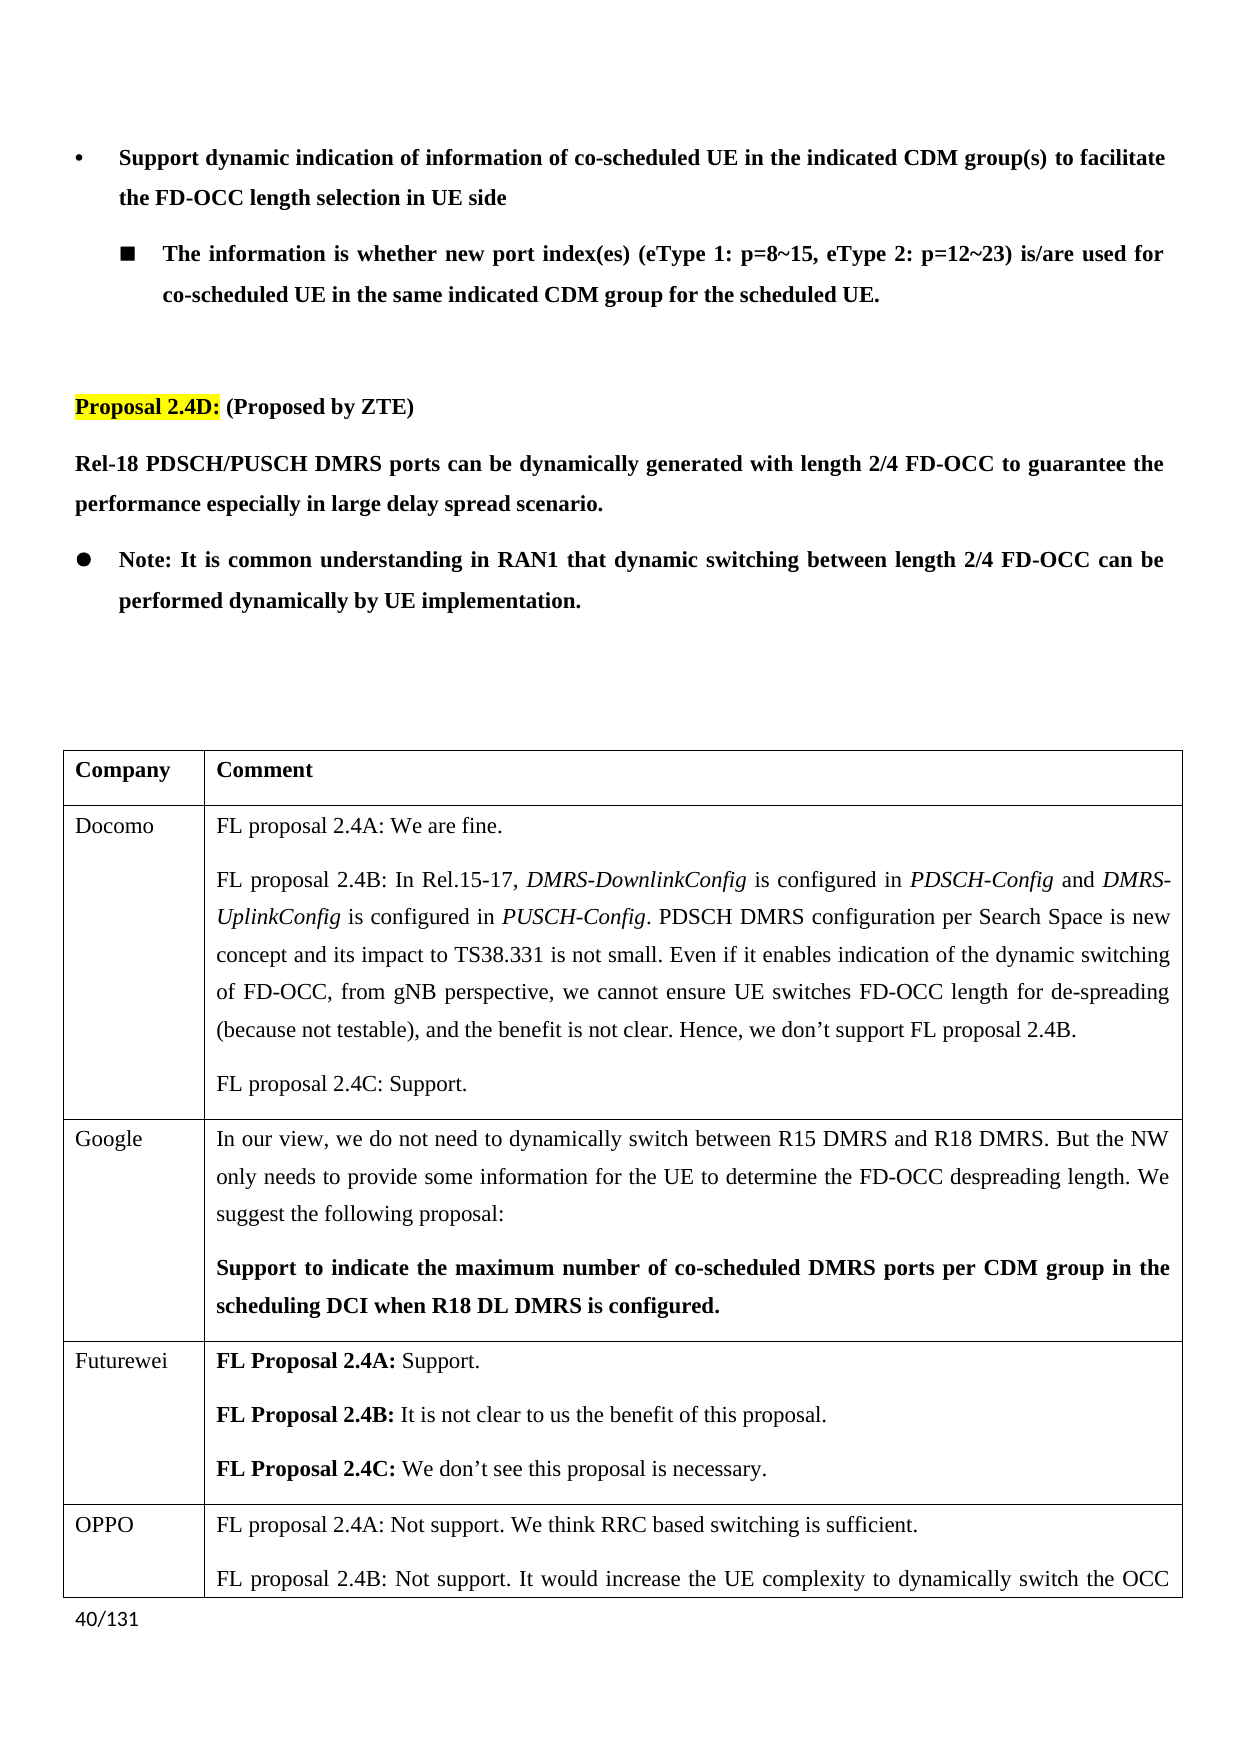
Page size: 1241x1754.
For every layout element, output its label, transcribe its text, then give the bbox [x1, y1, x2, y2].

list Note: It is common understanding in RAN1 that dynamic switching between length 2/4 FD-OCC can be performed dynamically by UE implementation. [75, 541, 1165, 619]
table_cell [205, 1505, 1182, 1597]
table_cell FL proposal 2.4A: We are fine. FL proposal 2.4B: In Rel.15-17, DMRS-DownlinkConfig is configured in PDSCH-Config and DMRS-UplinkConfig is configured in PUSCH-Config. PDSCH DMRS configuration per Search Space is new concept and its impact to TS38.331 is not small. Even if it enables indication of the dynamic switching of FD-OCC, from gNB perspective, we cannot ensure UE switches FD-OCC length for de-spreading (because not testable), and the benefit is not clear. Hence, we don’t support FL proposal 2.4B. FL proposal 2.4C: Support. [205, 806, 1182, 1119]
table_header Comment [205, 751, 1182, 805]
table_cell OPPO [64, 1505, 204, 1597]
list Support dynamic indication of information of co-scheduled UE in the indicated CDM group(s) to facilitate the FD-OCC length selection in UE side [75, 138, 1165, 216]
table_cell In our view, we do not need to dynamically switch between R15 DMRS and R18 DMRS. But the NW only needs to provide some information for the UE to determine the FD-OCC despreading length. We suggest the following proposal: Support to indicate the maximum number of co-scheduled DMRS ports per CDM group in the scheduling DCI when R18 DL DMRS is configured. [205, 1120, 1182, 1341]
text Proposal 2.4D: (Proposed by ZTE) [75, 388, 1165, 425]
table_cell Futurewei [64, 1342, 204, 1504]
table_header Company [64, 751, 204, 805]
table_cell Docomo [64, 806, 204, 1119]
table_cell FL Proposal 2.4A: Support. FL Proposal 2.4B: It is not clear to us the benefit of this proposal. FL Proposal 2.4C: We don’t see this proposal is necessary. [205, 1342, 1182, 1504]
list The information is whether new port index(es) (eType 1: p=8~15, eType 2: p=12~23) is/are used for co-scheduled UE in the same indicated CDM group for the scheduled UE. [119, 235, 1165, 313]
table_cell Google [64, 1120, 204, 1341]
text Rel-18 PDSCH/PUSCH DMRS ports can be dynamically generated with length 2/4 FD-OCC to guarantee the performance especially in large delay spread scenario. [75, 444, 1165, 522]
